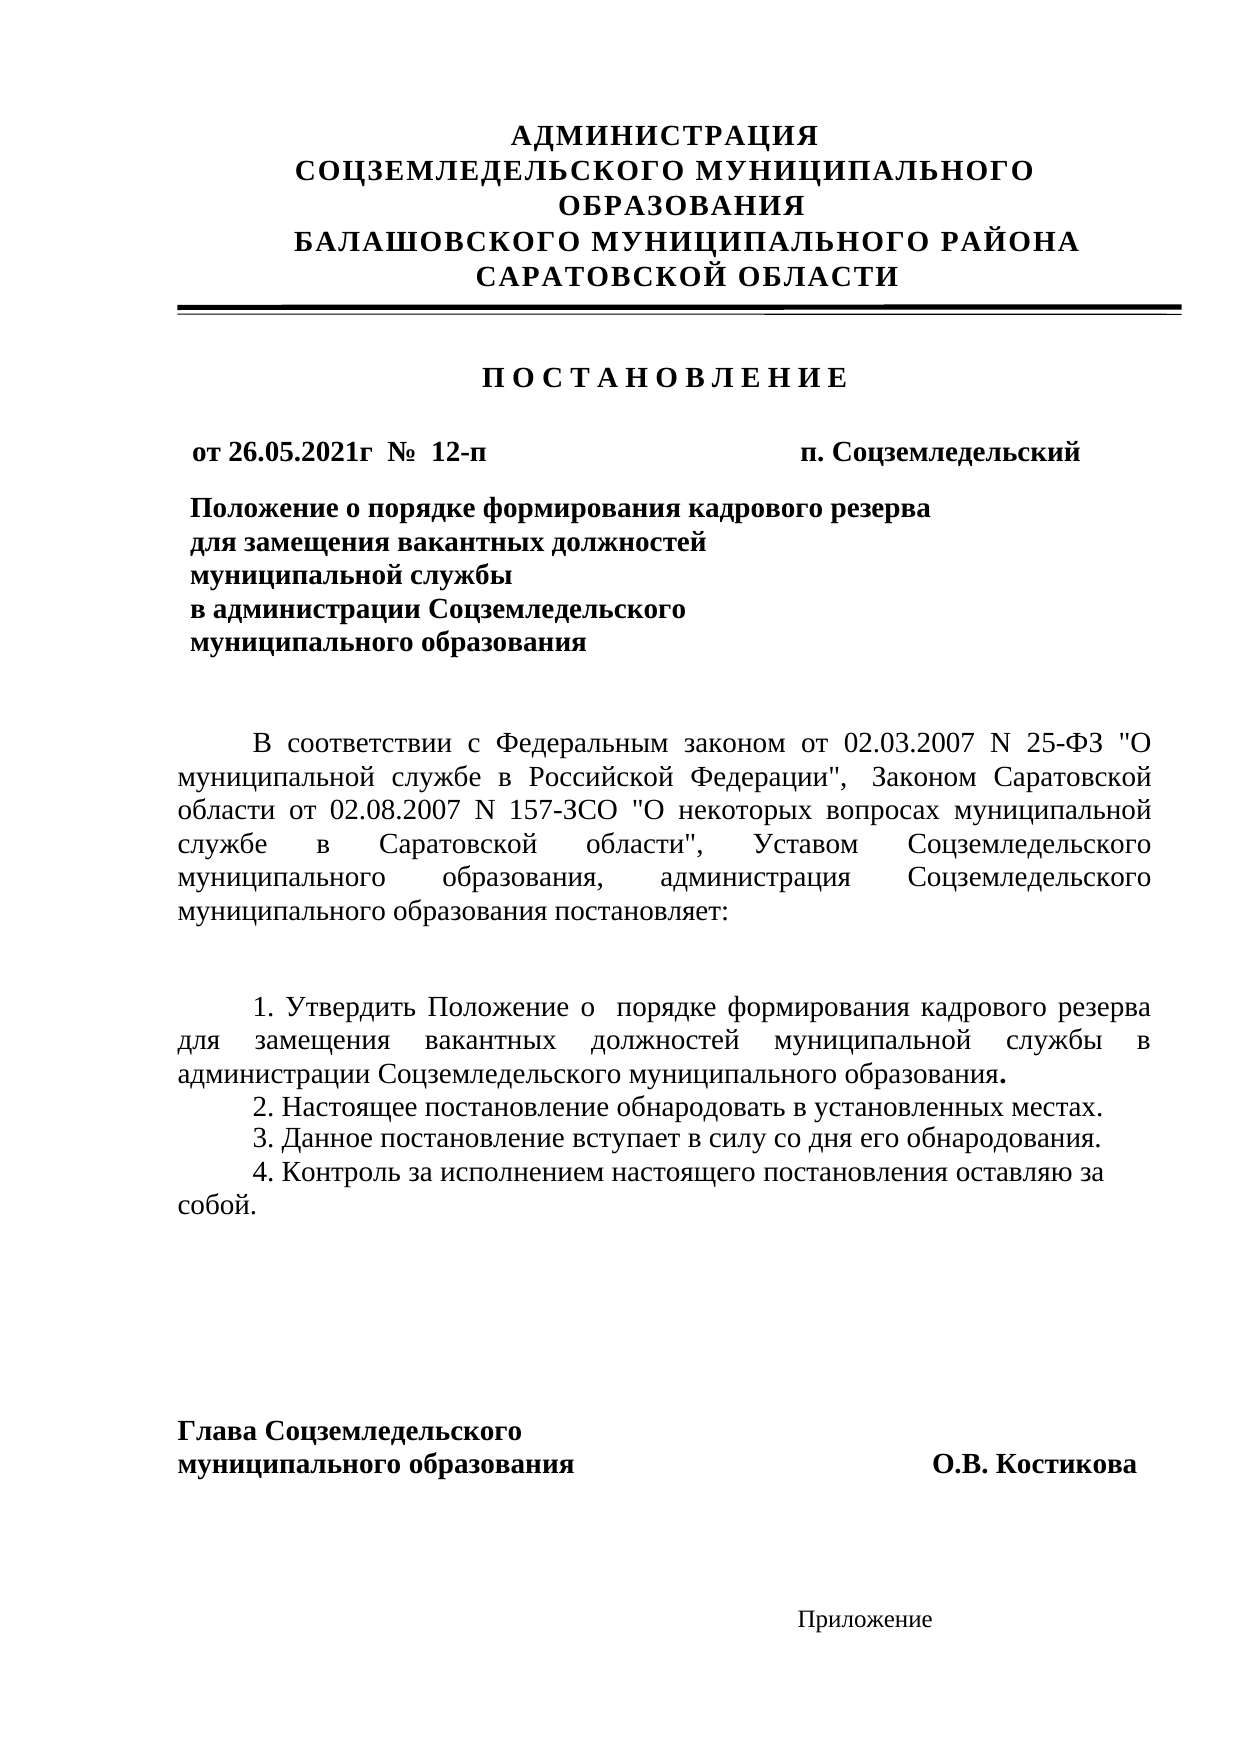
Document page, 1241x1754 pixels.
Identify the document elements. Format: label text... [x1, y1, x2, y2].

text 1. Утвердить Положение о порядке формирования кадрового резерва для замещения вакантных должностей муниципальной службы в администрации Соцземледельского муниципального образования. [177, 989, 1152, 1089]
text для замещения вакантных должностей [190, 524, 1152, 557]
text Глава Соцземледельского [177, 1413, 1152, 1446]
list СОЦЗЕМЛЕДЕЛЬСКОГО МУНИЦИПАЛЬНОГО ОБРАЗОВАНИЯ БАЛАШОВСКОГО МУНИЦИПАЛЬНОГО РАЙОНА САРАТОВСКОЙ ОБЛАСТИ [177, 153, 1152, 292]
text Положение о порядке формирования кадрового резерва [190, 490, 1152, 524]
text 4. Контроль за исполнением настоящего постановления оставляю за собой. [177, 1154, 1152, 1221]
text Приложение [797, 1604, 1152, 1633]
text муниципальной службы [190, 557, 1152, 591]
list от 26.05.2021г № 12-п п. Соцземледельский [177, 434, 1152, 467]
text муниципального образования [190, 624, 1152, 658]
text в администрации Соцземледельского [190, 591, 1152, 624]
text В соответствии с Федеральным законом от 02.03.2007 N 25-ФЗ "О муниципальной службе в Российской Федерации", Законом Саратовской области от 02.08.2007 N 157-ЗСО "О некоторых вопросах муниципальной службе в Саратовской области", Уставом Соцземледельского муниципального образования, администрация Соцземледельского муниципального образования постановляет: [177, 725, 1152, 926]
list АДМИНИСТРАЦИЯ [177, 118, 1152, 152]
text 2. Настоящее постановление обнародовать в установленных местах. [177, 1089, 1117, 1123]
text муниципального образования О.В. Костикова [177, 1446, 1152, 1480]
text 3. Данное постановление вступает в силу со дня его обнародования. [177, 1123, 1152, 1154]
list П О С Т А Н О В Л Е Н И Е [177, 360, 1152, 393]
